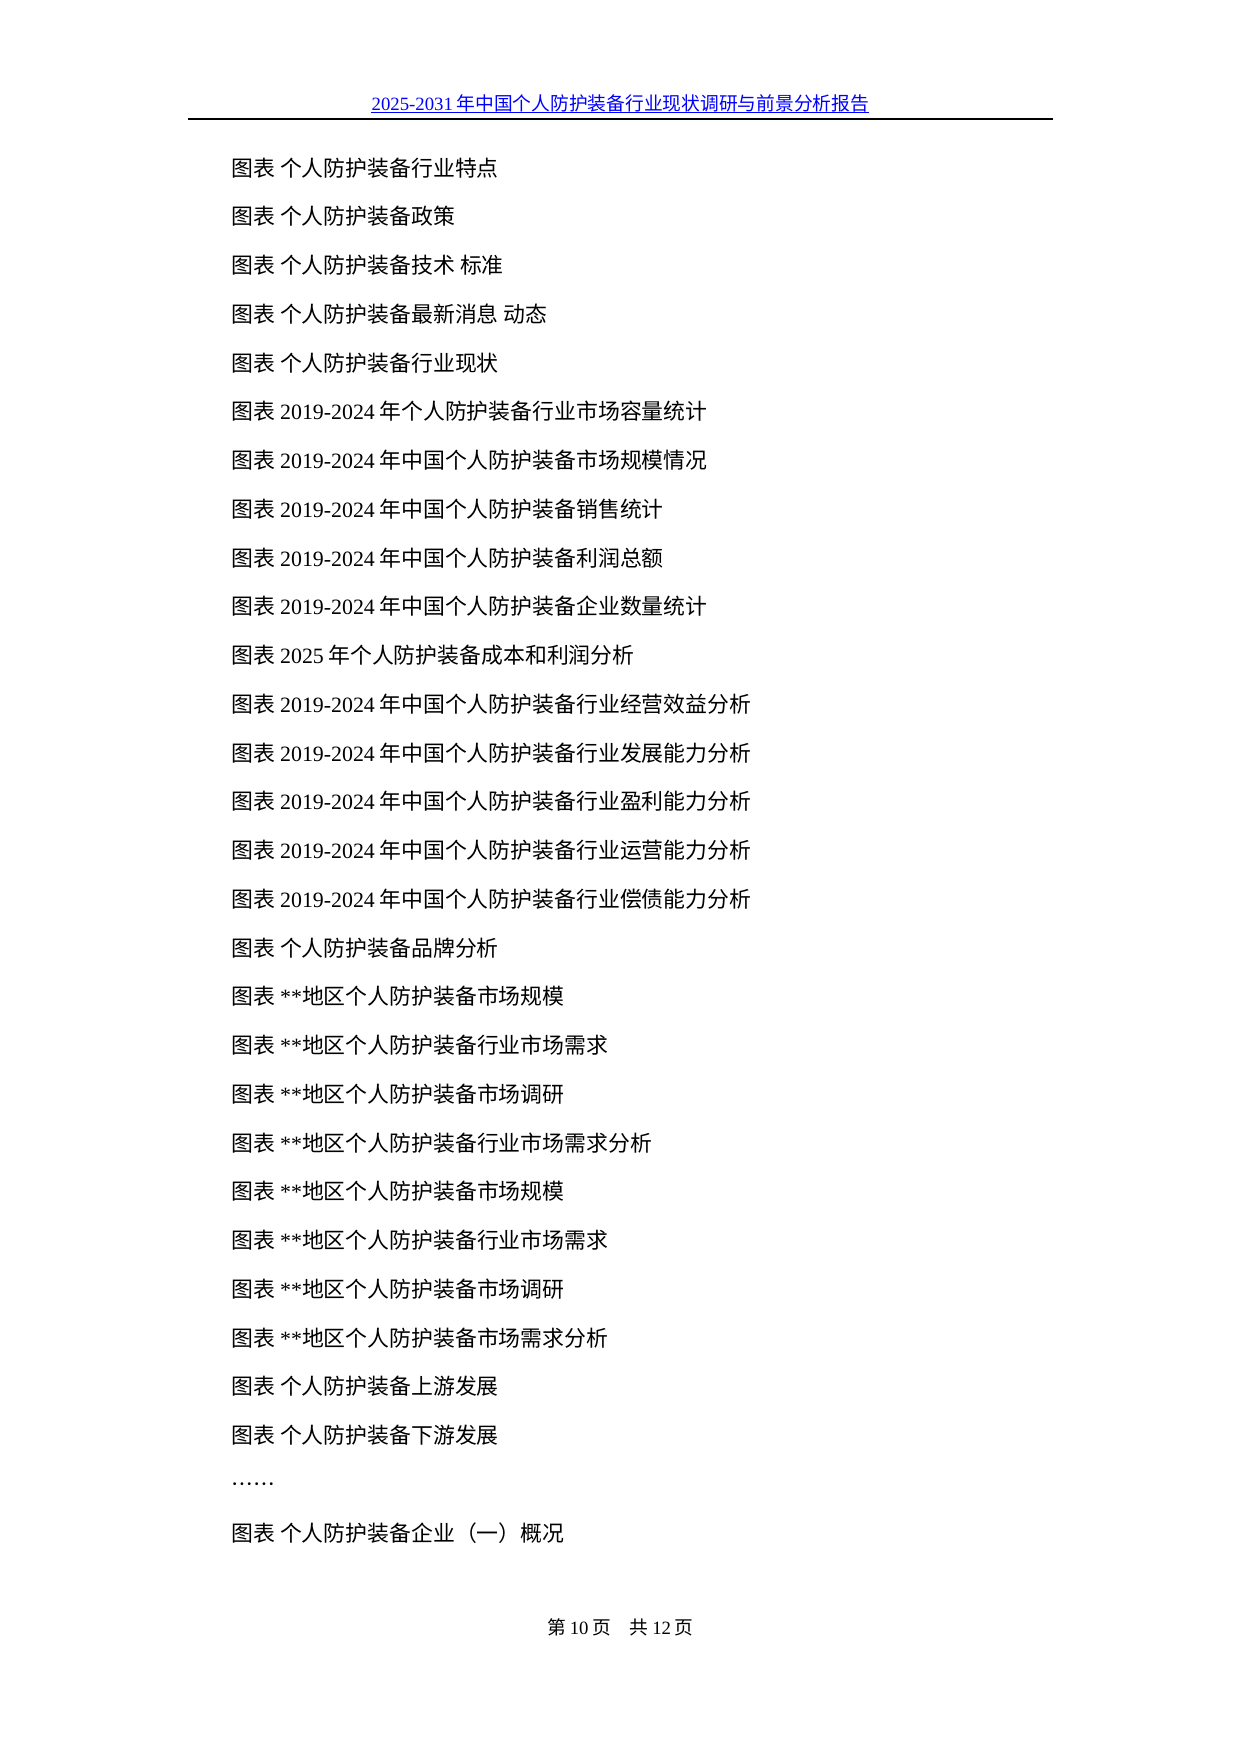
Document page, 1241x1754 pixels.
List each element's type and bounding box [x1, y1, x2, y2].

text [187, 150, 1053, 1548]
